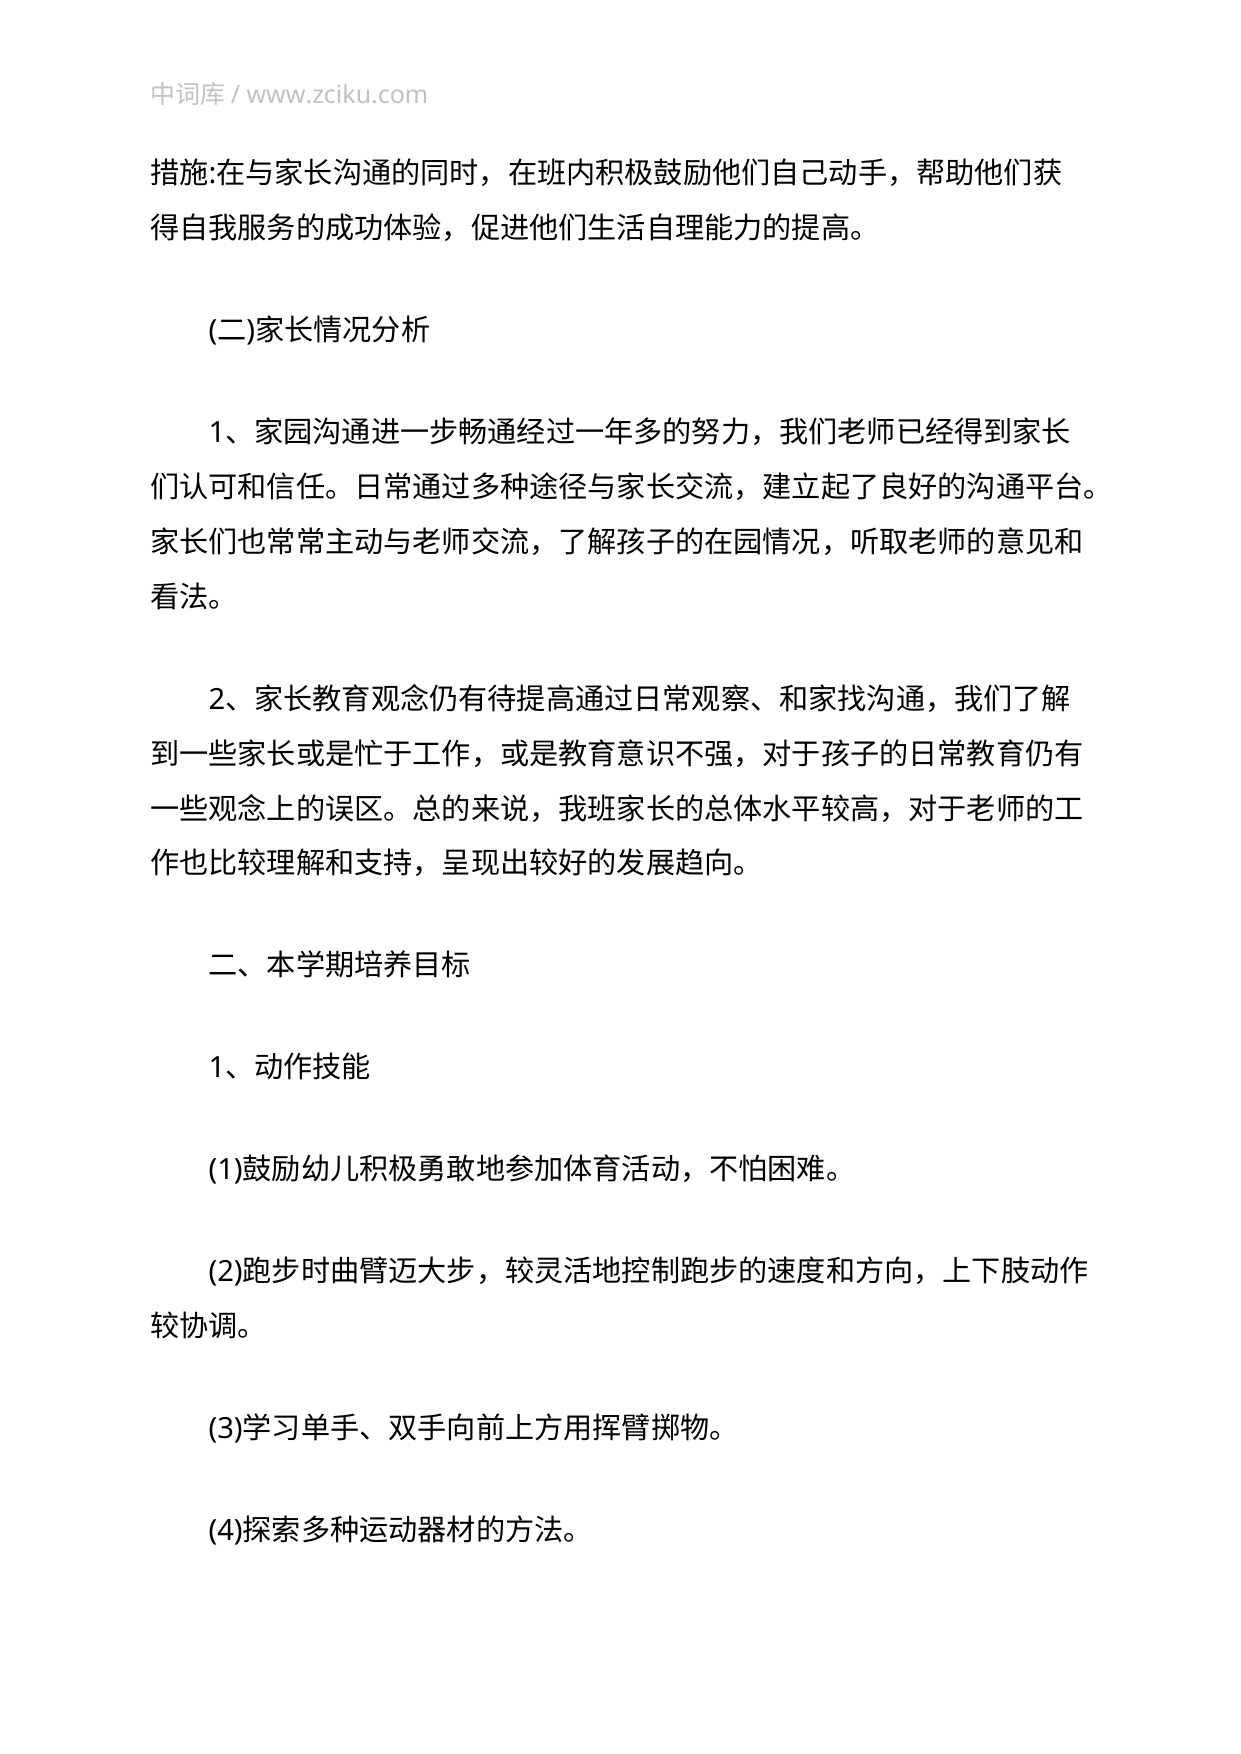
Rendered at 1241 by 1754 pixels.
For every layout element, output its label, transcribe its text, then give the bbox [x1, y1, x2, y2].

text 1、家园沟通进一步畅通经过一年多的努力，我们老师已经得到家长们认可和信任。日常通过多种途径与家长交流，建立起了良好的沟通平台。家长们也常常主动与老师交流，了解孩子的在园情况，听取老师的意见和看法。 [150, 409, 1090, 616]
text (2)跑步时曲臂迈大步，较灵活地控制跑步的速度和方向，上下肢动作较协调。 [150, 1248, 1090, 1345]
text 2、家长教育观念仍有待提高通过日常观察、和家找沟通，我们了解到一些家长或是忙于工作，或是教育意识不强，对于孩子的日常教育仍有一些观念上的误区。总的来说，我班家长的总体水平较高，对于老师的工作也比较理解和支持，呈现出较好的发展趋向。 [150, 675, 1090, 882]
text 二、本学期培养目标 [150, 942, 1090, 984]
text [150, 150, 1090, 247]
text 1、动作技能 [150, 1044, 1090, 1086]
text (二)家长情况分析 [150, 307, 1090, 349]
text (1)鼓励幼儿积极勇敢地参加体育活动，不怕困难。 [150, 1146, 1090, 1188]
text (3)学习单手、双手向前上方用挥臂掷物。 [150, 1404, 1090, 1447]
text (4)探索多种运动器材的方法。 [150, 1506, 1090, 1549]
